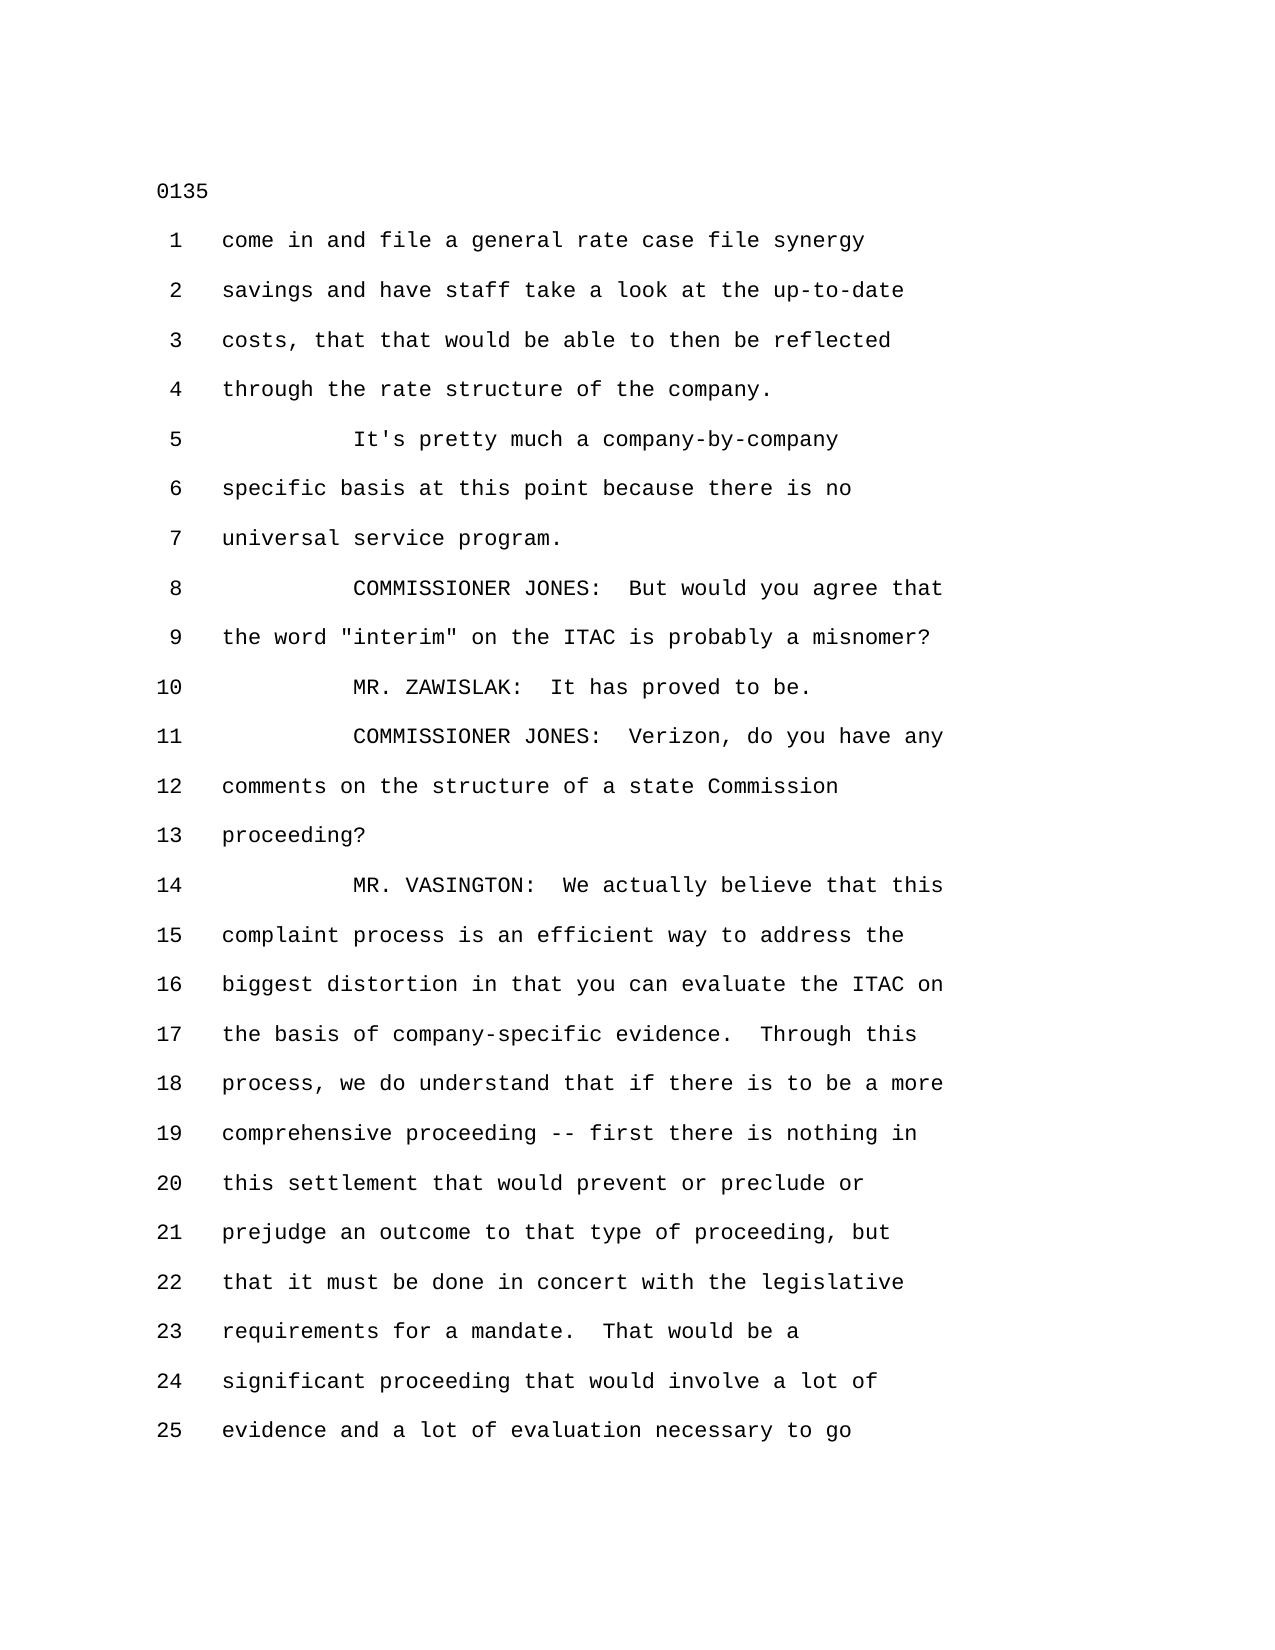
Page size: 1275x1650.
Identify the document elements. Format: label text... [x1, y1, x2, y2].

text 7 universal service program. [156, 527, 1119, 552]
text 17 the basis of company-specific evidence. Through this [156, 1023, 1119, 1048]
text 2 savings and have staff take a look at the up-to-date [156, 279, 1119, 304]
text 24 significant proceeding that would involve a lot of [156, 1370, 1119, 1395]
text 3 costs, that that would be able to then be reflected [156, 329, 1119, 353]
text 22 that it must be done in concert with the legislative [156, 1271, 1119, 1296]
text 0135 [156, 180, 1119, 205]
text 5 It's pretty much a company-by-company [156, 428, 1119, 453]
text 9 the word "interim" on the ITAC is probably a misnomer? [156, 626, 1119, 651]
text 14 MR. VASINGTON: We actually believe that this [156, 874, 1119, 899]
text 1 come in and file a general rate case file synergy [156, 229, 1119, 254]
text 12 comments on the structure of a state Commission [156, 775, 1119, 800]
text 10 MR. ZAWISLAK: It has proved to be. [156, 676, 1119, 701]
text 8 COMMISSIONER JONES: But would you agree that [156, 577, 1119, 601]
text 23 requirements for a mandate. That would be a [156, 1320, 1119, 1345]
text 15 complaint process is an efficient way to address the [156, 924, 1119, 948]
text 11 COMMISSIONER JONES: Verizon, do you have any [156, 725, 1119, 750]
text 21 prejudge an outcome to that type of proceeding, but [156, 1221, 1119, 1246]
text 13 proceeding? [156, 824, 1119, 849]
text 4 through the rate structure of the company. [156, 378, 1119, 403]
text 18 process, we do understand that if there is to be a more [156, 1072, 1119, 1097]
text 6 specific basis at this point because there is no [156, 477, 1119, 502]
text 25 evidence and a lot of evaluation necessary to go [156, 1419, 1119, 1444]
text 16 biggest distortion in that you can evaluate the ITAC on [156, 973, 1119, 998]
text 19 comprehensive proceeding -- first there is nothing in [156, 1122, 1119, 1147]
text 20 this settlement that would prevent or preclude or [156, 1172, 1119, 1196]
